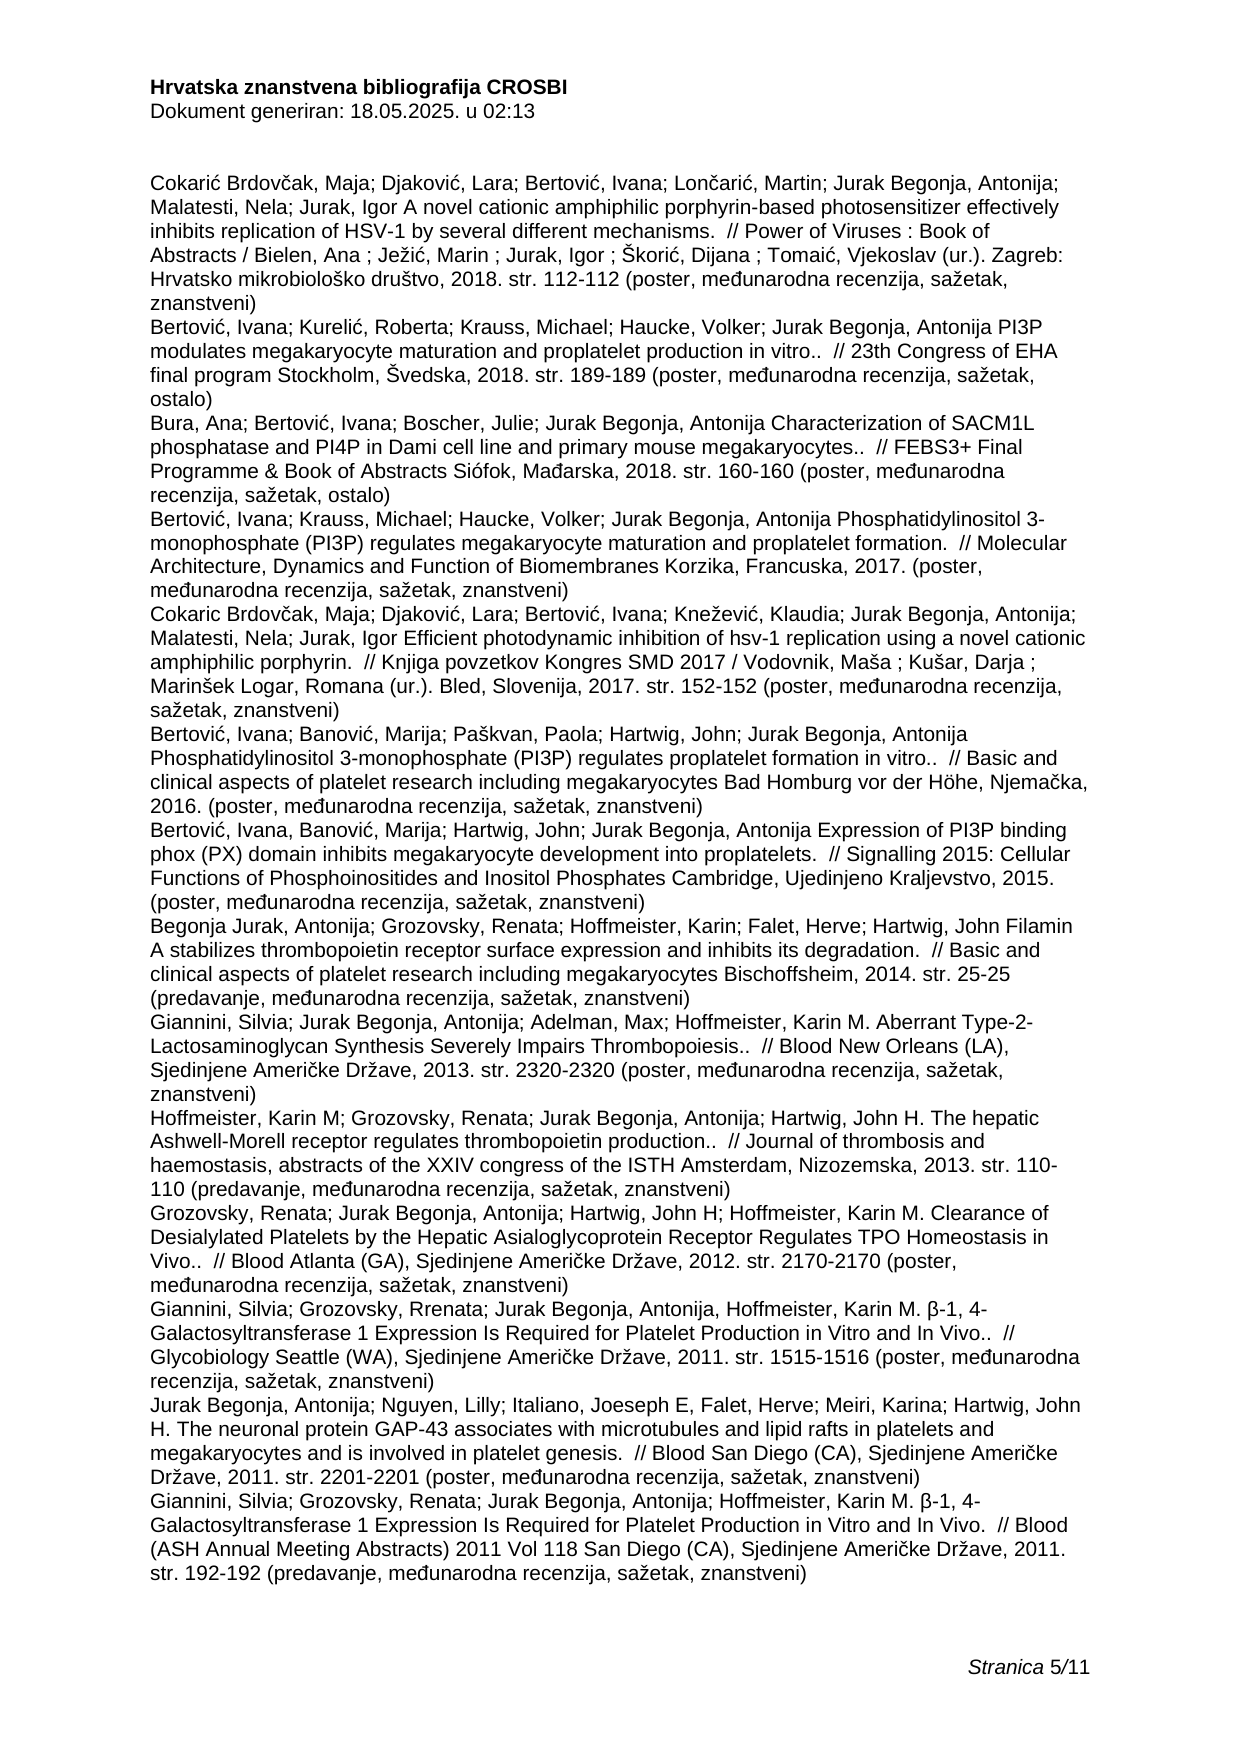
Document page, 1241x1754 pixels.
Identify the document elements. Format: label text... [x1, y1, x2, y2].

text Bura, Ana; Bertović, Ivana; Boscher, Julie; Jurak Begonja, Antonija [150, 411, 1090, 506]
text Grozovsky, Renata; Jurak Begonja, Antonija; Hartwig, John H; Hoffmeister, Karin M. [150, 1201, 1090, 1297]
text Giannini, Silvia; Jurak Begonja, Antonija; Adelman, Max; Hoffmeister, Karin M. [150, 1009, 1090, 1105]
text Bertović, Ivana, Banović, Marija; Hartwig, John; Jurak Begonja, Antonija [150, 818, 1090, 914]
text Giannini, Silvia; Grozovsky, Renata; Jurak Begonja, Antonija; Hoffmeister, Karin M. [150, 1489, 1090, 1584]
text Cokarić Brdovčak, Maja; Djaković, Lara; Bertović, Ivana; Lončarić, Martin; Jurak Begonja, Antonija; Malatesti, Nela; Jurak, Igor [150, 171, 1090, 315]
text Cokaric Brdovčak, Maja; Djaković, Lara; Bertović, Ivana; Knežević, Klaudia; Jurak Begonja, Antonija; Malatesti, Nela; Jurak, Igor [150, 602, 1090, 722]
text Bertović, Ivana; Banović, Marija; Paškvan, Paola; Hartwig, John; Jurak Begonja, Antonija [150, 722, 1090, 818]
text Hoffmeister, Karin M; Grozovsky, Renata; Jurak Begonja, Antonija; Hartwig, John H. [150, 1105, 1090, 1201]
text Begonja Jurak, Antonija; Grozovsky, Renata; Hoffmeister, Karin; Falet, Herve; Hartwig, John [150, 914, 1090, 1009]
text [150, 315, 1090, 411]
text Bertović, Ivana; Krauss, Michael; Haucke, Volker; Jurak Begonja, Antonija [150, 506, 1090, 602]
text Jurak Begonja, Antonija; Nguyen, Lilly; Italiano, Joeseph E, Falet, Herve; Meiri, Karina; Hartwig, John H. [150, 1393, 1090, 1489]
text Giannini, Silvia; Grozovsky, Rrenata; Jurak Begonja, Antonija, Hoffmeister, Karin M. [150, 1297, 1090, 1393]
